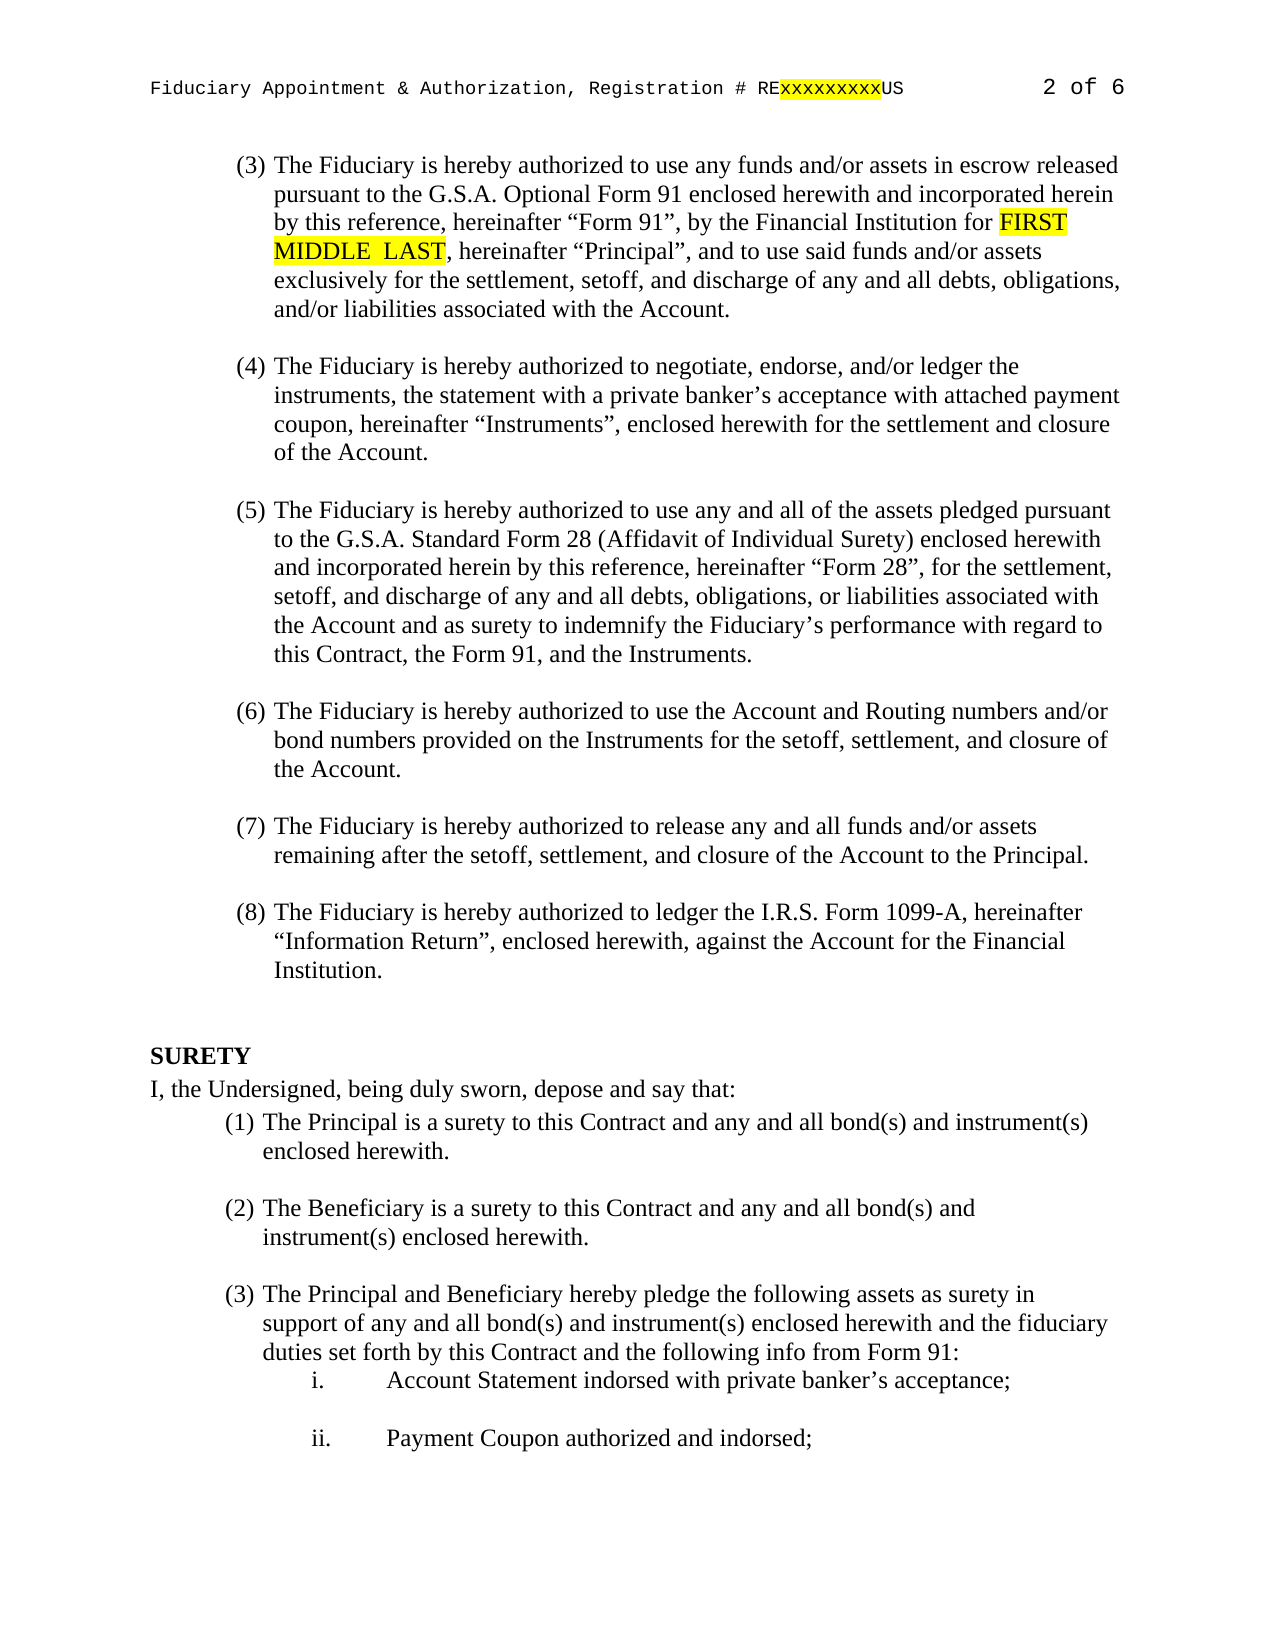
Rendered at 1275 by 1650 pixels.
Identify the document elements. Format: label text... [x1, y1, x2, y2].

text SURETY [150, 1041, 1125, 1070]
text I, the Undersigned, being duly sworn, depose and say that: [150, 1074, 1125, 1103]
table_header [188, 150, 1136, 1041]
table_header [176, 1107, 1125, 1480]
